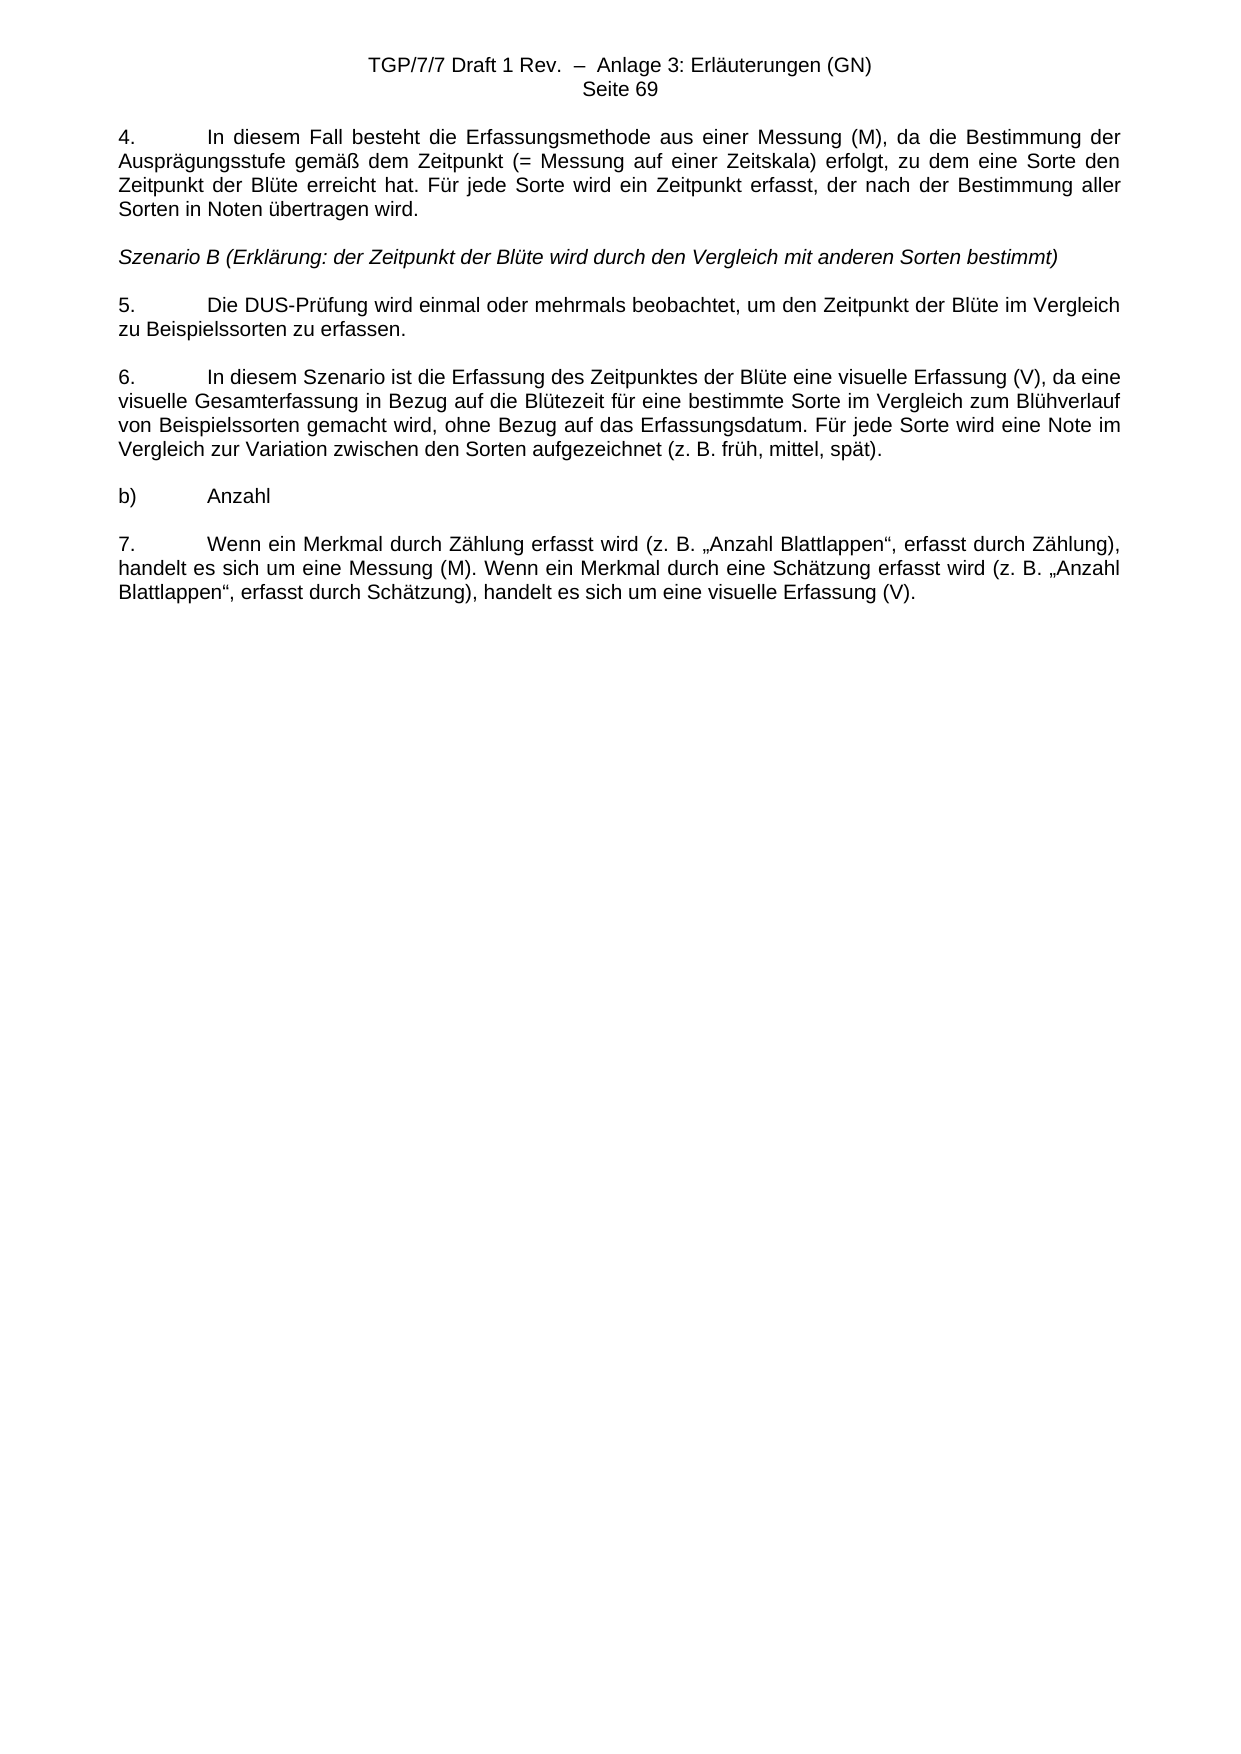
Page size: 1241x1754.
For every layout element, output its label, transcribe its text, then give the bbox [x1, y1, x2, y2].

text 7. Wenn ein Merkmal durch Zählung erfasst wird (z. B. „Anzahl Blattlappen“, erfasst durch Zählung), handelt es sich um eine Messung (M). Wenn ein Merkmal durch eine Schätzung erfasst wird (z. B. „Anzahl Blattlappen“, erfasst durch Schätzung), handelt es sich um eine visuelle Erfassung (V). [118, 532, 1122, 604]
text Szenario B (Erklärung: der Zeitpunkt der Blüte wird durch den Vergleich mit anderen Sorten bestimmt) [118, 245, 1122, 269]
text 4. In diesem Fall besteht die Erfassungsmethode aus einer Messung (M), da die Bestimmung der Ausprägungsstufe gemäß dem Zeitpunkt (= Messung auf einer Zeitskala) erfolgt, zu dem eine Sorte den Zeitpunkt der Blüte erreicht hat. Für jede Sorte wird ein Zeitpunkt erfasst, der nach der Bestimmung aller Sorten in Noten übertragen wird. [118, 125, 1122, 221]
text b) Anzahl [118, 484, 1122, 508]
text 5. Die DUS-Prüfung wird einmal oder mehrmals beobachtet, um den Zeitpunkt der Blüte im Vergleich zu Beispielssorten zu erfassen. [118, 293, 1122, 341]
text 6. In diesem Szenario ist die Erfassung des Zeitpunktes der Blüte eine visuelle Erfassung (V), da eine visuelle Gesamterfassung in Bezug auf die Blütezeit für eine bestimmte Sorte im Vergleich zum Blühverlauf von Beispielssorten gemacht wird, ohne Bezug auf das Erfassungsdatum. Für jede Sorte wird eine Note im Vergleich zur Variation zwischen den Sorten aufgezeichnet (z. B. früh, mittel, spät). [118, 364, 1122, 460]
